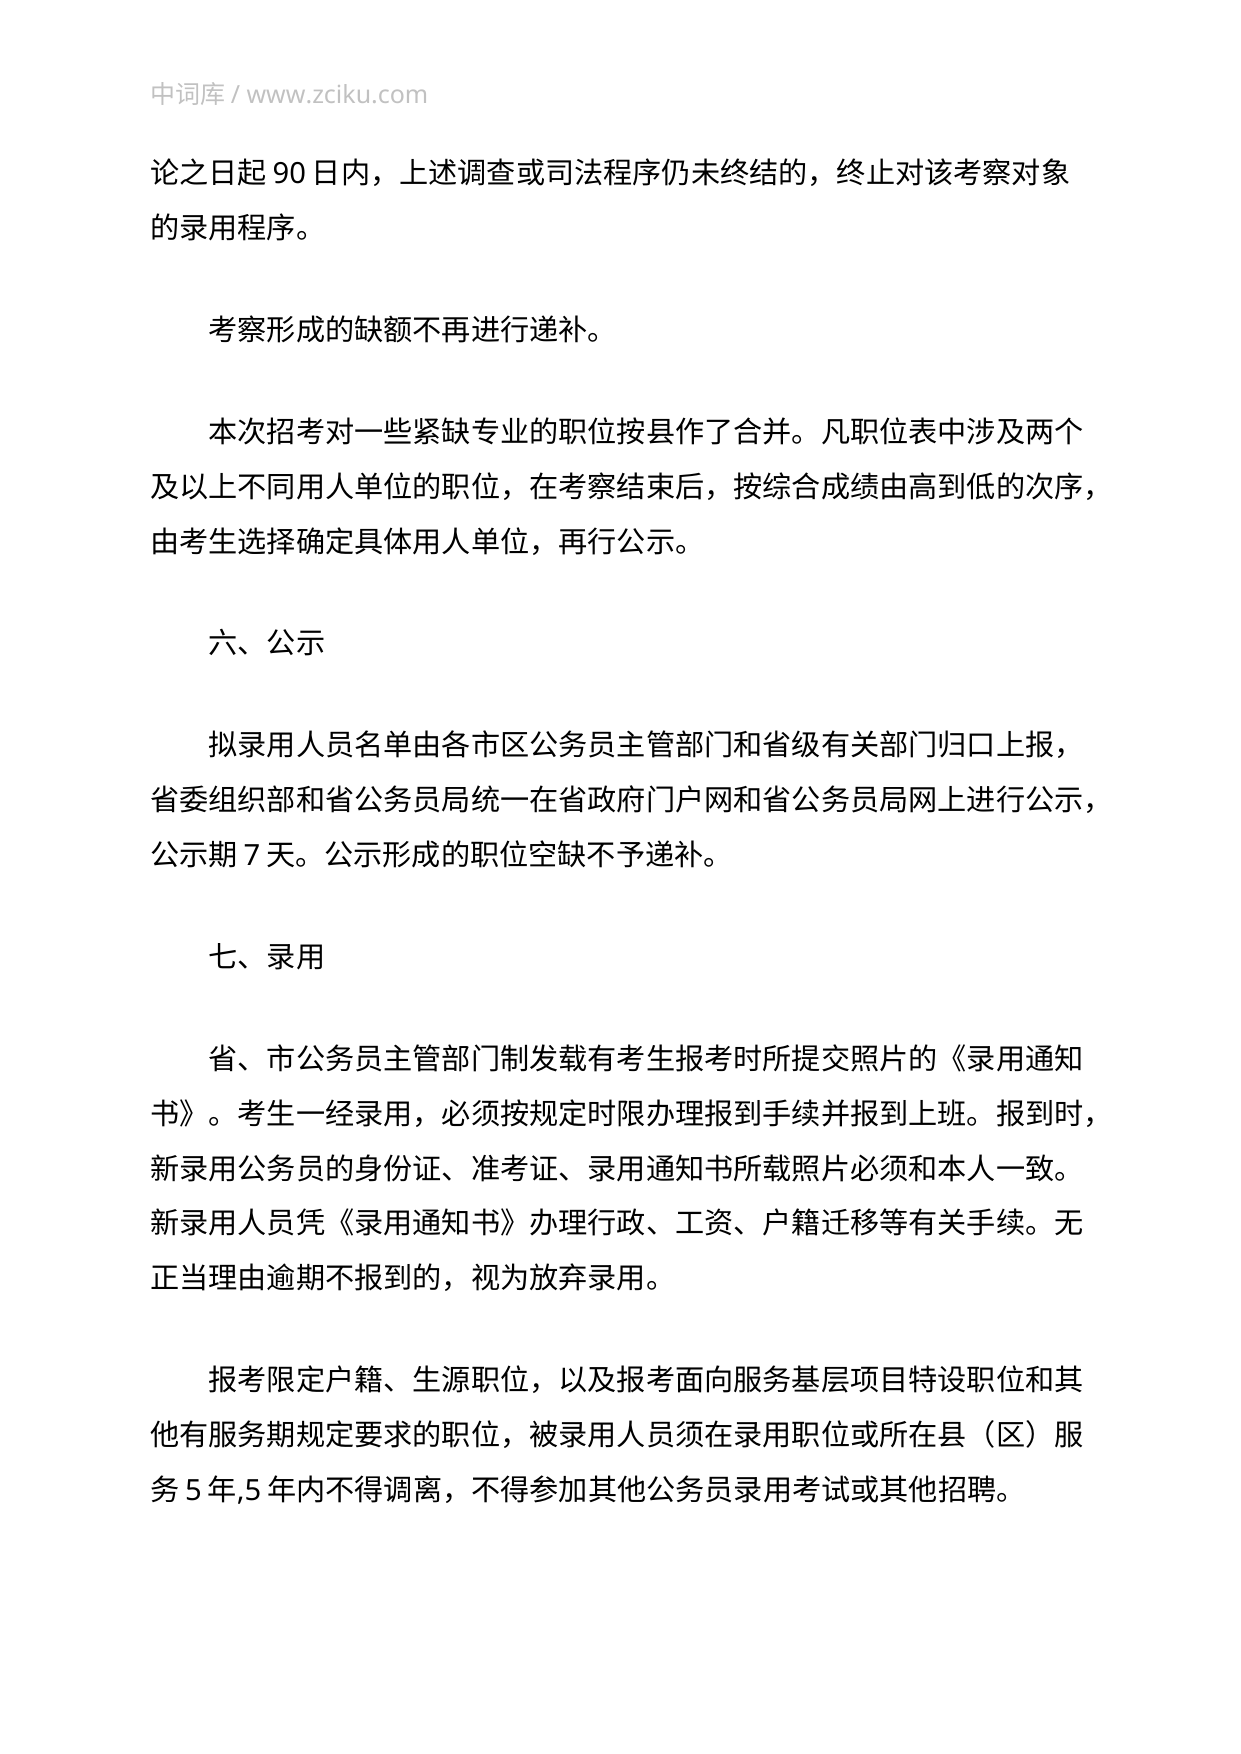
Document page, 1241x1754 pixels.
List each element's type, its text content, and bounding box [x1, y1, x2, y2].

text 七、录用 [150, 934, 1090, 976]
text 报考限定户籍、生源职位，以及报考面向服务基层项目特设职位和其他有服务期规定要求的职位，被录用人员须在录用职位或所在县（区）服务5年,5年内不得调离，不得参加其他公务员录用考试或其他招聘。 [150, 1357, 1090, 1509]
text 考察形成的缺额不再进行递补。 [150, 307, 1090, 349]
text 六、公示 [150, 620, 1090, 662]
text 本次招考对一些紧缺专业的职位按县作了合并。凡职位表中涉及两个及以上不同用人单位的职位，在考察结束后，按综合成绩由高到低的次序，由考生选择确定具体用人单位，再行公示。 [150, 408, 1090, 561]
text 省、市公务员主管部门制发载有考生报考时所提交照片的《录用通知书》。考生一经录用，必须按规定时限办理报到手续并报到上班。报到时，新录用公务员的身份证、准考证、录用通知书所载照片必须和本人一致。新录用人员凭《录用通知书》办理行政、工资、户籍迁移等有关手续。无正当理由逾期不报到的，视为放弃录用。 [150, 1035, 1090, 1297]
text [150, 150, 1090, 247]
text 拟录用人员名单由各市区公务员主管部门和省级有关部门归口上报，省委组织部和省公务员局统一在省政府门户网和省公务员局网上进行公示，公示期7天。公示形成的职位空缺不予递补。 [150, 722, 1090, 874]
